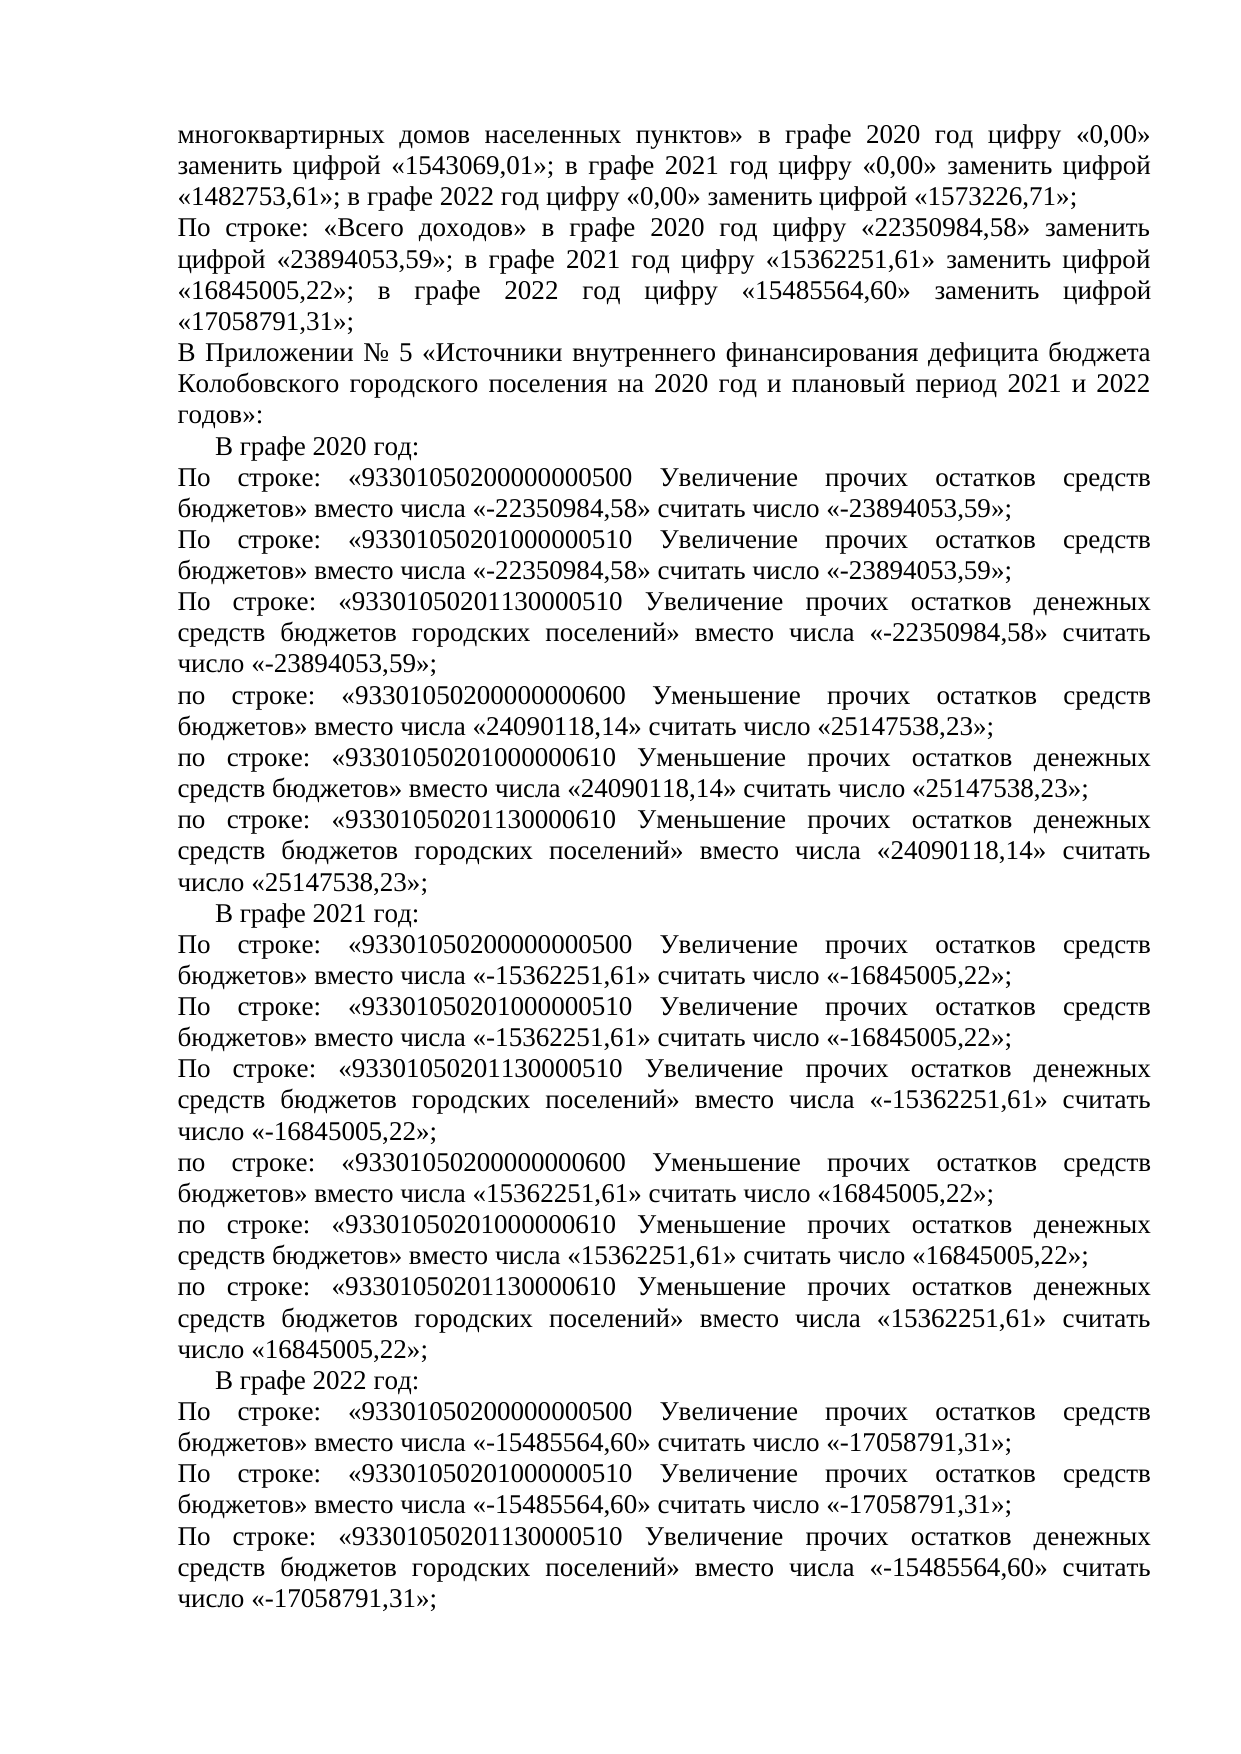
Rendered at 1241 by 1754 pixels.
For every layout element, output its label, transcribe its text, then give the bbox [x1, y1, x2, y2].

text По строке: «93301050201130000510 Увеличение прочих остатков денежных средств бюджетов городских поселений» вместо числа «-15362251,61» считать число «-16845005,22»; [177, 1052, 1152, 1146]
text по строке: «93301050200000000600 Уменьшение прочих остатков средств бюджетов» вместо числа «15362251,61» считать число «16845005,22»; [177, 1146, 1152, 1208]
text По строке: «93301050200000000500 Увеличение прочих остатков средств бюджетов» вместо числа «-15362251,61» считать число «-16845005,22»; [177, 928, 1152, 990]
text По строке: «93301050200000000500 Увеличение прочих остатков средств бюджетов» вместо числа «-15485564,60» считать число «-17058791,31»; [177, 1395, 1152, 1457]
text По строке: «Всего доходов» в графе 2020 год цифру «22350984,58» заменить цифрой «23894053,59»; в графе 2021 год цифру «15362251,61» заменить цифрой «16845005,22»; в графе 2022 год цифру «15485564,60» заменить цифрой «17058791,31»; [177, 212, 1152, 336]
text В Приложении № 5 «Источники внутреннего финансирования дефицита бюджета Колобовского городского поселения на 2020 год и плановый период 2021 и 2022 годов»: [177, 336, 1152, 429]
text по строке: «93301050201000000610 Уменьшение прочих остатков денежных средств бюджетов» вместо числа «15362251,61» считать число «16845005,22»; [177, 1208, 1152, 1271]
text В графе 2021 год: [215, 897, 1152, 928]
text по строке: «93301050201000000610 Уменьшение прочих остатков денежных средств бюджетов» вместо числа «24090118,14» считать число «25147538,23»; [177, 741, 1152, 803]
text по строке: «93301050200000000600 Уменьшение прочих остатков средств бюджетов» вместо числа «24090118,14» считать число «25147538,23»; [177, 679, 1152, 741]
text По строке: «93301050201000000510 Увеличение прочих остатков средств бюджетов» вместо числа «-15362251,61» считать число «-16845005,22»; [177, 990, 1152, 1052]
text По строке: «93301050200000000500 Увеличение прочих остатков средств бюджетов» вместо числа «-22350984,58» считать число «-23894053,59»; [177, 461, 1152, 523]
text В графе 2022 год: [215, 1364, 1152, 1395]
text По строке: «93301050201130000510 Увеличение прочих остатков денежных средств бюджетов городских поселений» вместо числа «-22350984,58» считать число «-23894053,59»; [177, 585, 1152, 679]
text В графе 2020 год: [215, 429, 1152, 461]
text по строке: «93301050201130000610 Уменьшение прочих остатков денежных средств бюджетов городских поселений» вместо числа «24090118,14» считать число «25147538,23»; [177, 803, 1152, 897]
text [177, 118, 1152, 212]
text По строке: «93301050201130000510 Увеличение прочих остатков денежных средств бюджетов городских поселений» вместо числа «-15485564,60» считать число «-17058791,31»; [177, 1520, 1152, 1613]
text По строке: «93301050201000000510 Увеличение прочих остатков средств бюджетов» вместо числа «-15485564,60» считать число «-17058791,31»; [177, 1457, 1152, 1520]
text по строке: «93301050201130000610 Уменьшение прочих остатков денежных средств бюджетов городских поселений» вместо числа «15362251,61» считать число «16845005,22»; [177, 1271, 1152, 1364]
text По строке: «93301050201000000510 Увеличение прочих остатков средств бюджетов» вместо числа «-22350984,58» считать число «-23894053,59»; [177, 523, 1152, 585]
